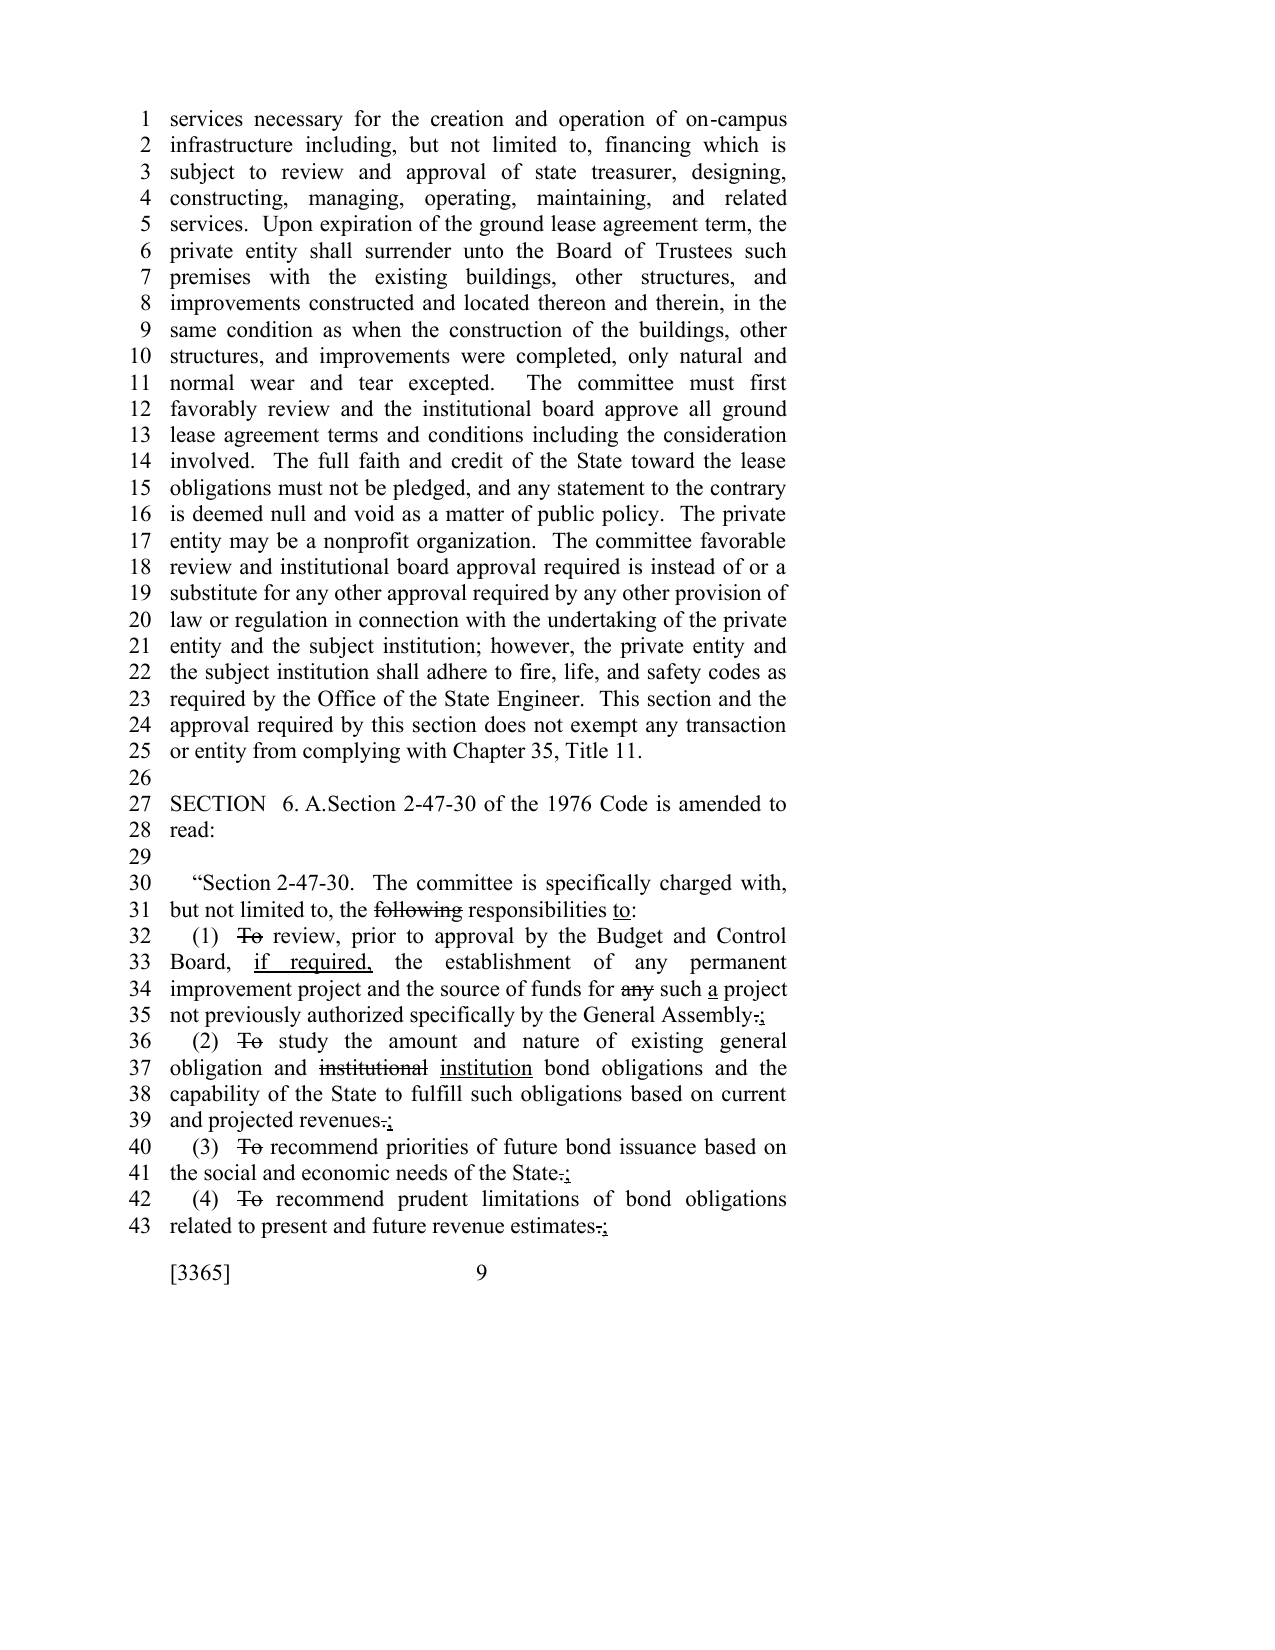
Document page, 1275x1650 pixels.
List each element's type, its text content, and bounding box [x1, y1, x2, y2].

text “Section 2-47-30. The committee is specifically charged with, but not limited to, the following responsibilities to: [169, 869, 787, 922]
text SECTION 6. A. Section 2-47-30 of the 1976 Code is amended to read: [169, 790, 787, 843]
text (2) To study the amount and nature of existing general obligation and institutional institution bond obligations and the capability of the State to fulfill such obligations based on current and projected revenues.; [169, 1027, 787, 1133]
text (3) To recommend priorities of future bond issuance based on the social and economic needs of the State.; [169, 1133, 787, 1186]
text (4) To recommend prudent limitations of bond obligations related to present and future revenue estimates.; [169, 1186, 787, 1238]
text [169, 105, 787, 764]
text (1) To review, prior to approval by the Budget and Control Board, if required, the establishment of any permanent improvement project and the source of funds for any such a project not previously authorized specifically by the General Assembly.; [169, 922, 787, 1027]
